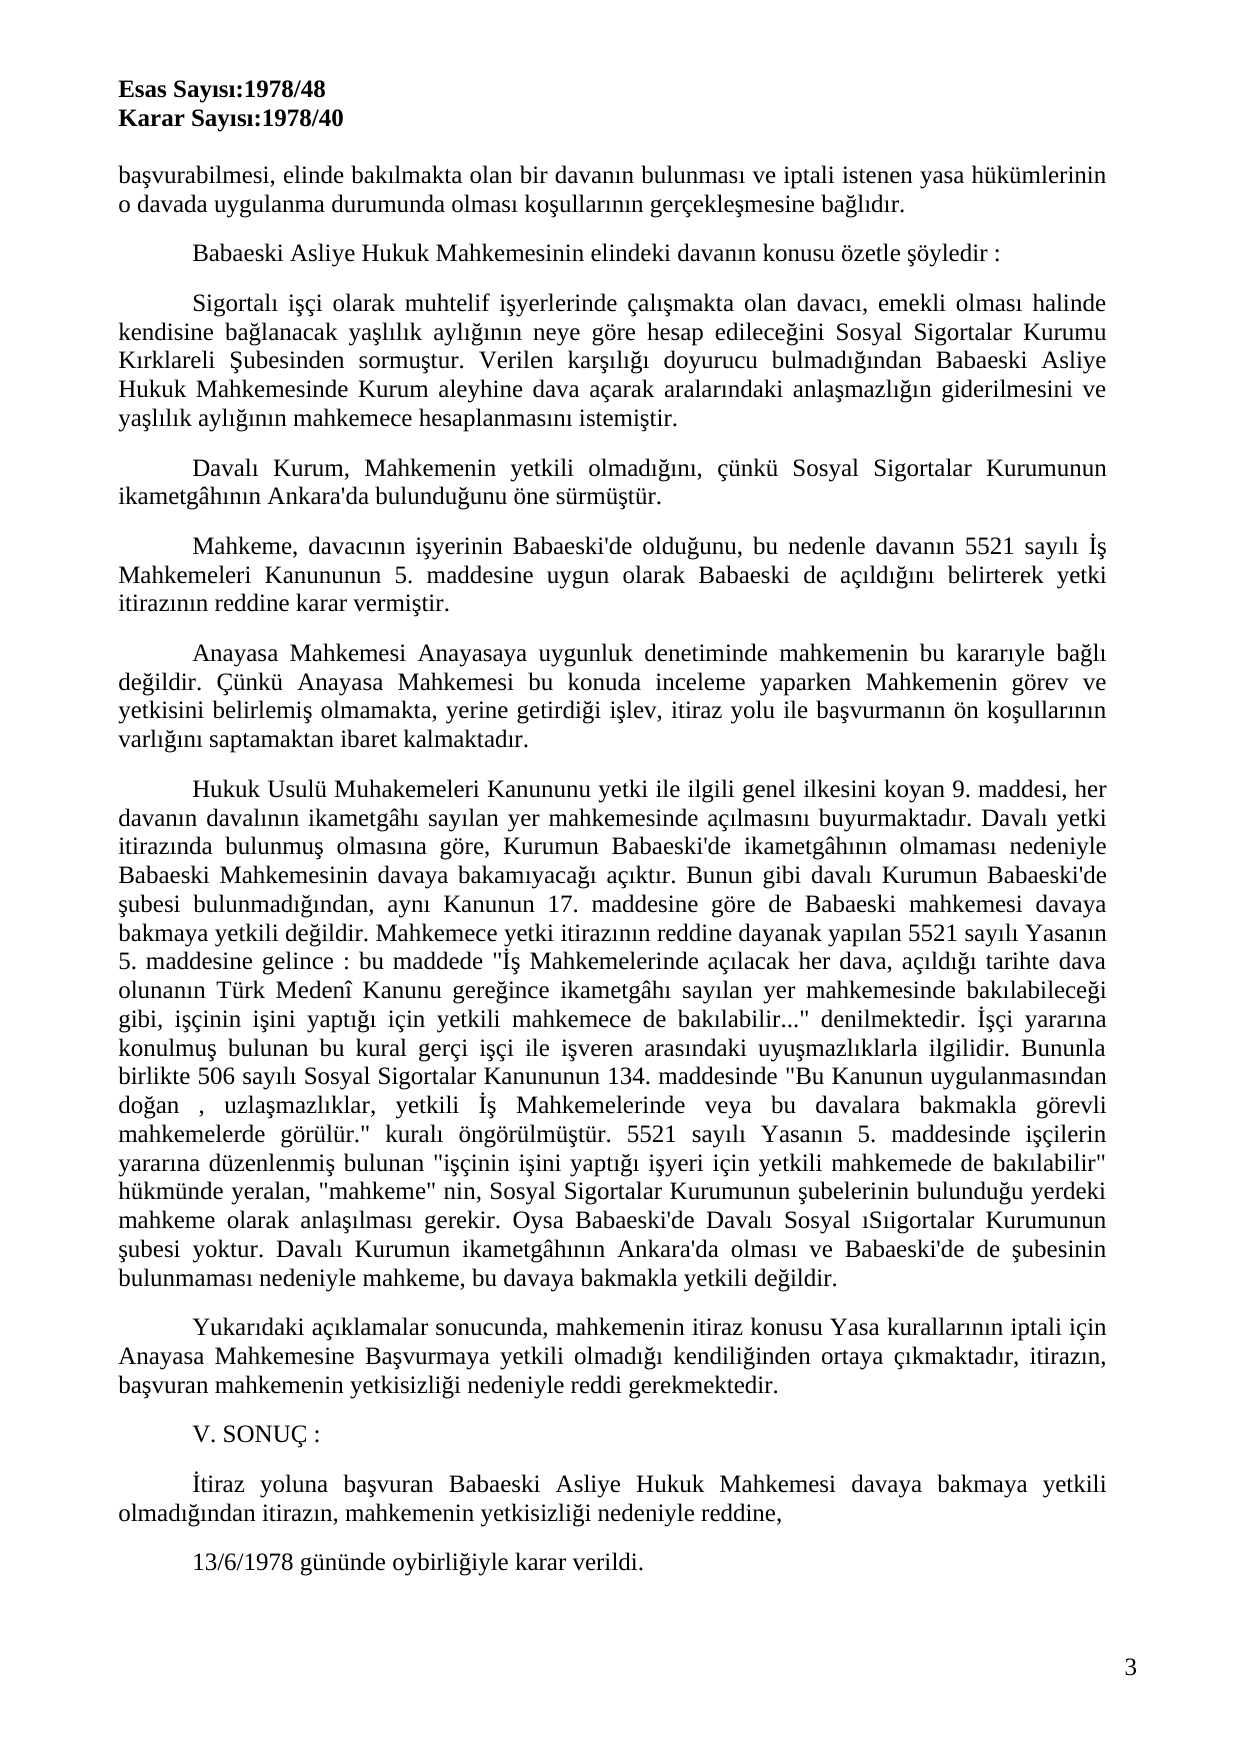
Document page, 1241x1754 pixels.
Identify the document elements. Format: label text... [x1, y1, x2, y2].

text Hukuk Usulü Muhakemeleri Kanununu yetki ile ilgili genel ilkesini koyan 9. maddesi, her davanın davalının ikametgâhı sayılan yer mahkemesinde açılmasını buyurmaktadır. Davalı yetki itirazında bulunmuş olmasına göre, Kurumun Babaeski'de ikametgâhının olmaması nedeniyle Babaeski Mahkemesinin davaya bakamıyacağı açıktır. Bunun gibi davalı Kurumun Babaeski'de şubesi bulunmadığından, aynı Kanunun 17. maddesine göre de Babaeski mahkemesi davaya bakmaya yetkili değildir. Mahkemece yetki itirazının reddine dayanak yapılan 5521 sayılı Yasanın 5. maddesine gelince : bu maddede "İş Mahkemelerinde açılacak her dava, açıldığı tarihte dava olunanın Türk Medenî Kanunu gereğince ikametgâhı sayılan yer mahkemesinde bakılabileceği gibi, işçinin işini yaptığı için yetkili mahkemece de bakılabilir..." denilmektedir. İşçi yararına konulmuş bulunan bu kural gerçi işçi ile işveren arasındaki uyuşmazlıklarla ilgilidir. Bununla birlikte 506 sayılı Sosyal Sigortalar Kanununun 134. maddesinde "Bu Kanunun uygulanmasından doğan , uzlaşmazlıklar, yetkili İş Mahkemelerinde veya bu davalara bakmakla görevli mahkemelerde görülür." kuralı öngörülmüştür. 5521 sayılı Yasanın 5. maddesinde işçilerin yararına düzenlenmiş bulunan "işçinin işini yaptığı işyeri için yetkili mahkemede de bakılabilir" hükmünde yeralan, "mahkeme" nin, Sosyal Sigortalar Kurumunun şubelerinin bulunduğu yerdeki mahkeme olarak anlaşılması gerekir. Oysa Babaeski'de Davalı Sosyal ıSıigortalar Kurumunun şubesi yoktur. Davalı Kurumun ikametgâhının Ankara'da olması ve Babaeski'de de şubesinin bulunmaması nedeniyle mahkeme, bu davaya bakmakla yetkili değildir. [118, 774, 1107, 1291]
text Sigortalı işçi olarak muhtelif işyerlerinde çalışmakta olan davacı, emekli olması halinde kendisine bağlanacak yaşlılık aylığının neye göre hesap edileceğini Sosyal Sigortalar Kurumu Kırklareli Şubesinden sormuştur. Verilen karşılığı doyurucu bulmadığından Babaeski Asliye Hukuk Mahkemesinde Kurum aleyhine dava açarak aralarındaki anlaşmazlığın giderilmesini ve yaşlılık aylığının mahkemece hesaplanmasını istemiştir. [118, 288, 1107, 432]
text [118, 160, 1107, 218]
text 13/6/1978 gününde oybirliğiyle karar verildi. [118, 1547, 1107, 1576]
text Davalı Kurum, Mahkemenin yetkili olmadığını, çünkü Sosyal Sigortalar Kurumunun ikametgâhının Ankara'da bulunduğunu öne sürmüştür. [118, 453, 1107, 510]
text Yukarıdaki açıklamalar sonucunda, mahkemenin itiraz konusu Yasa kurallarının iptali için Anayasa Mahkemesine Başvurmaya yetkili olmadığı kendiliğinden ortaya çıkmaktadır, itirazın, başvuran mahkemenin yetkisizliği nedeniyle reddi gerekmektedir. [118, 1312, 1107, 1398]
text Babaeski Asliye Hukuk Mahkemesinin elindeki davanın konusu özetle şöyledir : [118, 238, 1107, 267]
text Anayasa Mahkemesi Anayasaya uygunluk denetiminde mahkemenin bu kararıyle bağlı değildir. Çünkü Anayasa Mahkemesi bu konuda inceleme yaparken Mahkemenin görev ve yetkisini belirlemiş olmamakta, yerine getirdiği işlev, itiraz yolu ile başvurmanın ön koşullarının varlığını saptamaktan ibaret kalmaktadır. [118, 638, 1107, 753]
text V. SONUÇ : [118, 1419, 1107, 1448]
text İtiraz yoluna başvuran Babaeski Asliye Hukuk Mahkemesi davaya bakmaya yetkili olmadığından itirazın, mahkemenin yetkisizliği nedeniyle reddine, [118, 1469, 1107, 1526]
text Mahkeme, davacının işyerinin Babaeski'de olduğunu, bu nedenle davanın 5521 sayılı İş Mahkemeleri Kanununun 5. maddesine uygun olarak Babaeski de açıldığını belirterek yetki itirazının reddine karar vermiştir. [118, 531, 1107, 617]
